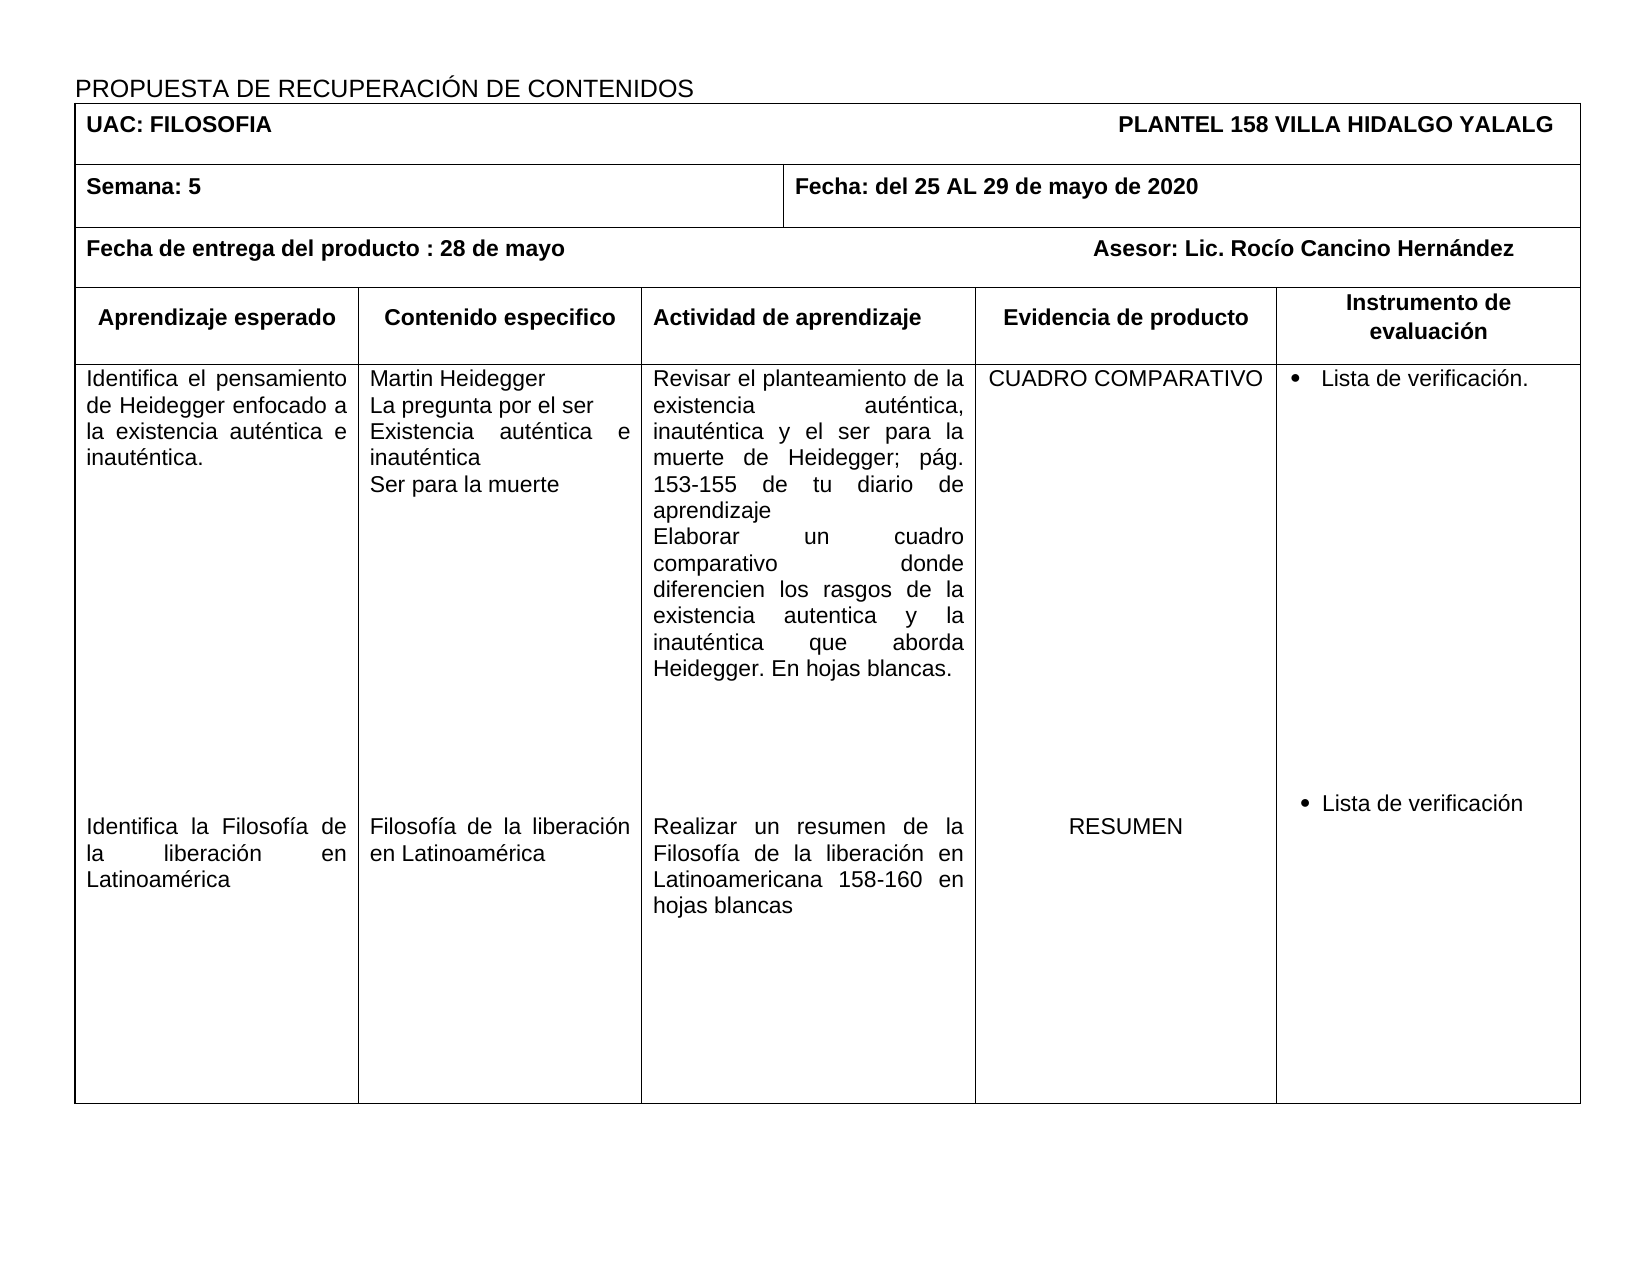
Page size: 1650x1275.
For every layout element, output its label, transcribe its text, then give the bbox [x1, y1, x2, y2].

table_cell Fecha: del 25 AL 29 de mayo de 2020 [784, 165, 1580, 227]
table_cell Instrumento de evaluación [1277, 288, 1580, 364]
table_cell Revisar el planteamiento de la existencia auténtica, inauténtica y el ser para la muerte de Heidegger; pág. 153-155 de tu diario de aprendizaje Elaborar un cuadro comparativo donde diferencien los rasgos de la existencia autentica y la inauténtica que aborda Heidegger. En hojas blancas. Realizar un resumen de la Filosofía de la liberación en Latinoamericana 158-160 en hojas blancas [642, 365, 975, 1103]
table_cell Lista de verificación. Lista de verificación [1277, 365, 1580, 1103]
table_cell Evidencia de producto [976, 288, 1276, 364]
table_cell Contenido especifico [359, 288, 641, 364]
table_cell CUADRO COMPARATIVO RESUMEN [976, 365, 1276, 1103]
table_cell Semana: 5 [76, 165, 783, 227]
table_cell Fecha de entrega del producto : 28 de mayo Asesor: Lic. Rocío Cancino Hernández [76, 228, 1580, 287]
table_cell Martin Heidegger La pregunta por el ser Existencia auténtica e inauténtica Ser para la muerte Filosofía de la liberación en Latinoamérica [359, 365, 641, 1103]
table_cell Identifica el pensamiento de Heidegger enfocado a la existencia auténtica e inauténtica. Identifica la Filosofía de la liberación en Latinoamérica [76, 365, 358, 1103]
table_cell Actividad de aprendizaje [642, 288, 975, 364]
table_header UAC: FILOSOFIA PLANTEL 158 VILLA HIDALGO YALALG [76, 104, 1580, 164]
table_cell Aprendizaje esperado [76, 288, 358, 364]
